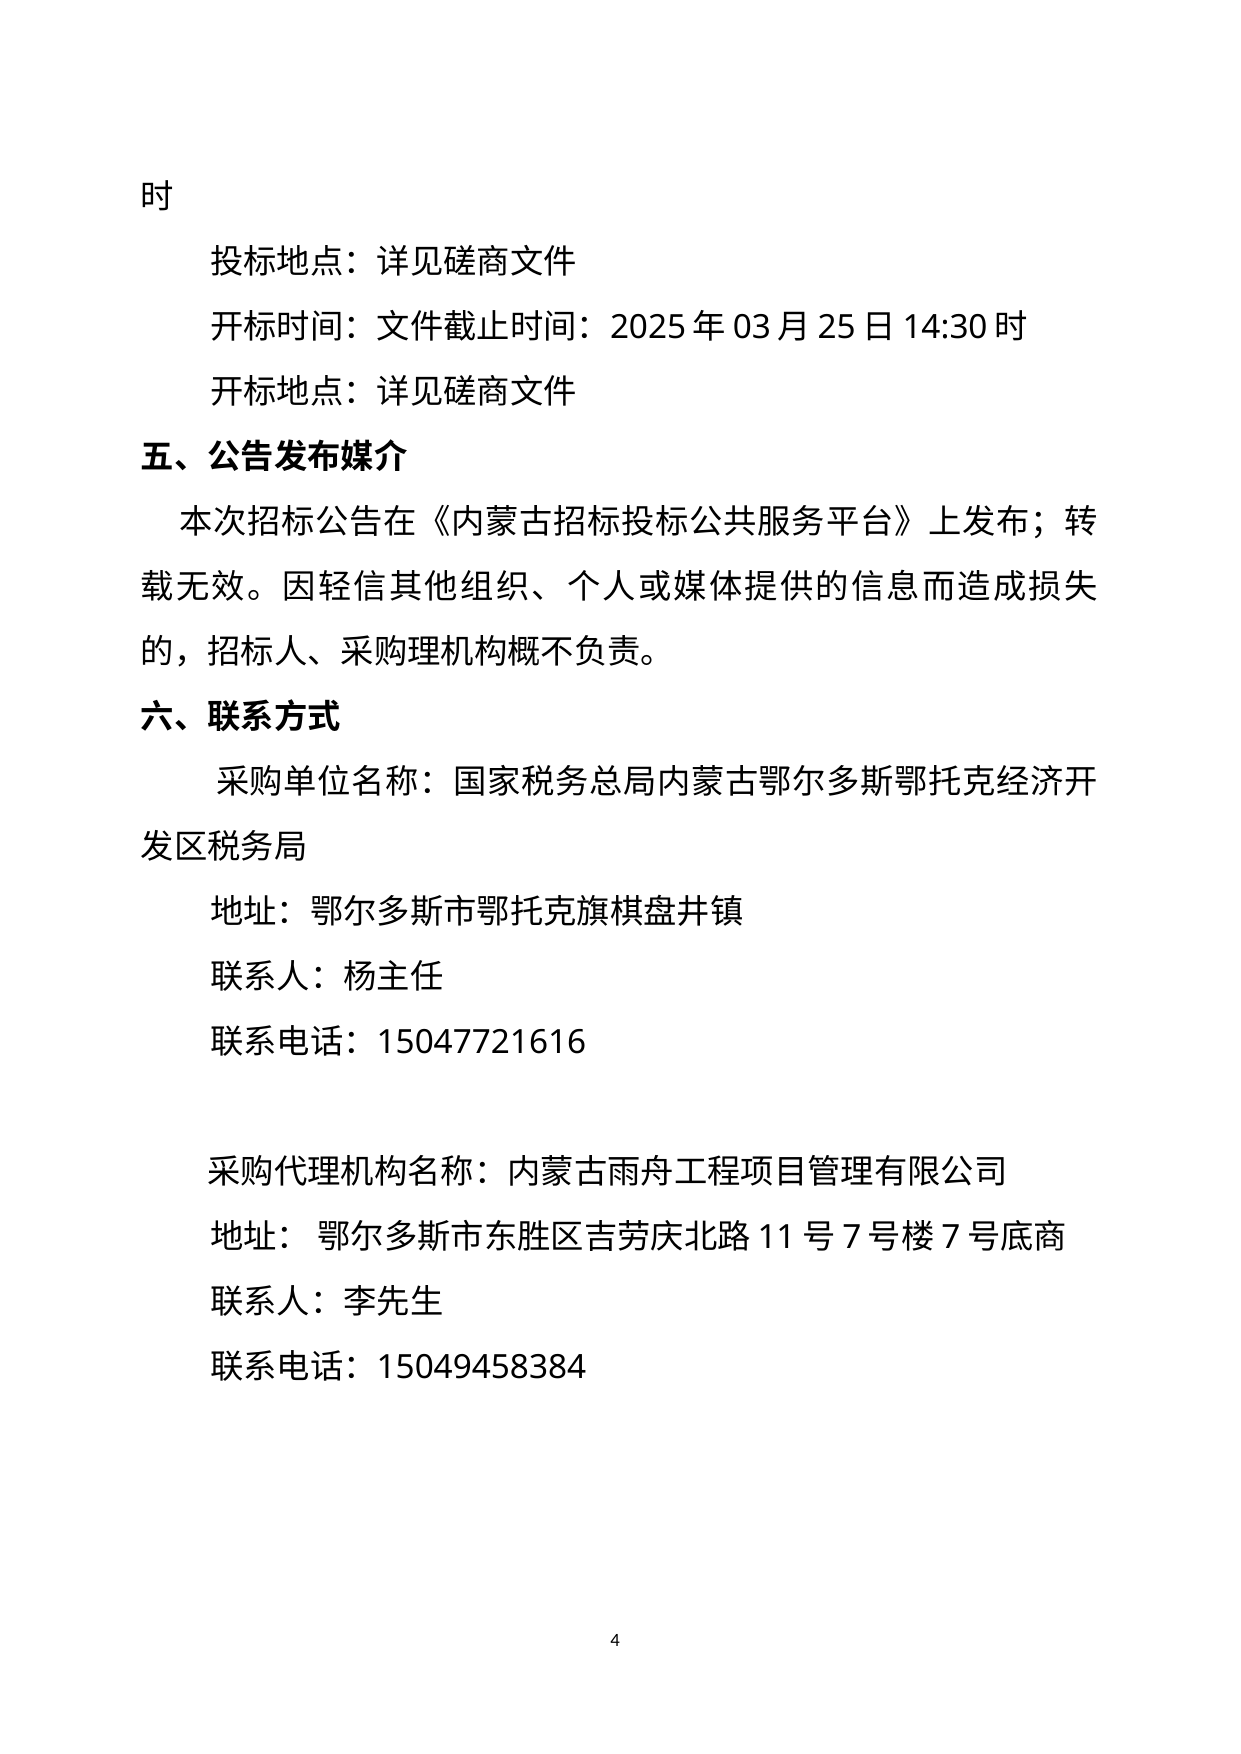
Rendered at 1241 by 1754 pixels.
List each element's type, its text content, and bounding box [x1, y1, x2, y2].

text 六、联系方式 [141, 682, 1100, 747]
text 本次招标公告在《内蒙古招标投标公共服务平台》上发布；转载无效。因轻信其他组织、个人或媒体提供的信息而造成损失的，招标人、采购理机构概不负责。 [141, 608, 1100, 682]
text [141, 162, 1100, 422]
text 五、公告发布媒介 [141, 422, 1100, 487]
text 本次招标公告在《内蒙古招标投标公共服务平台》上发布；转载无效。因轻信其他组织、个人或媒体提供的信息而造成损失的，招标人、采购理机构概不负责。 [141, 487, 1100, 560]
text 采购代理机构名称：内蒙古雨舟工程项目管理有限公司 地址： 鄂尔多斯市东胜区吉劳庆北路11号7号楼7号底商 联系人：李先生 联系电话：15049458384 [141, 1137, 1100, 1527]
text 采购单位名称：国家税务总局内蒙古鄂尔多斯鄂托克经济开发区税务局 地址：鄂尔多斯市鄂托克旗棋盘井镇 联系人：杨主任 联系电话：15047721616 [141, 747, 1100, 1072]
